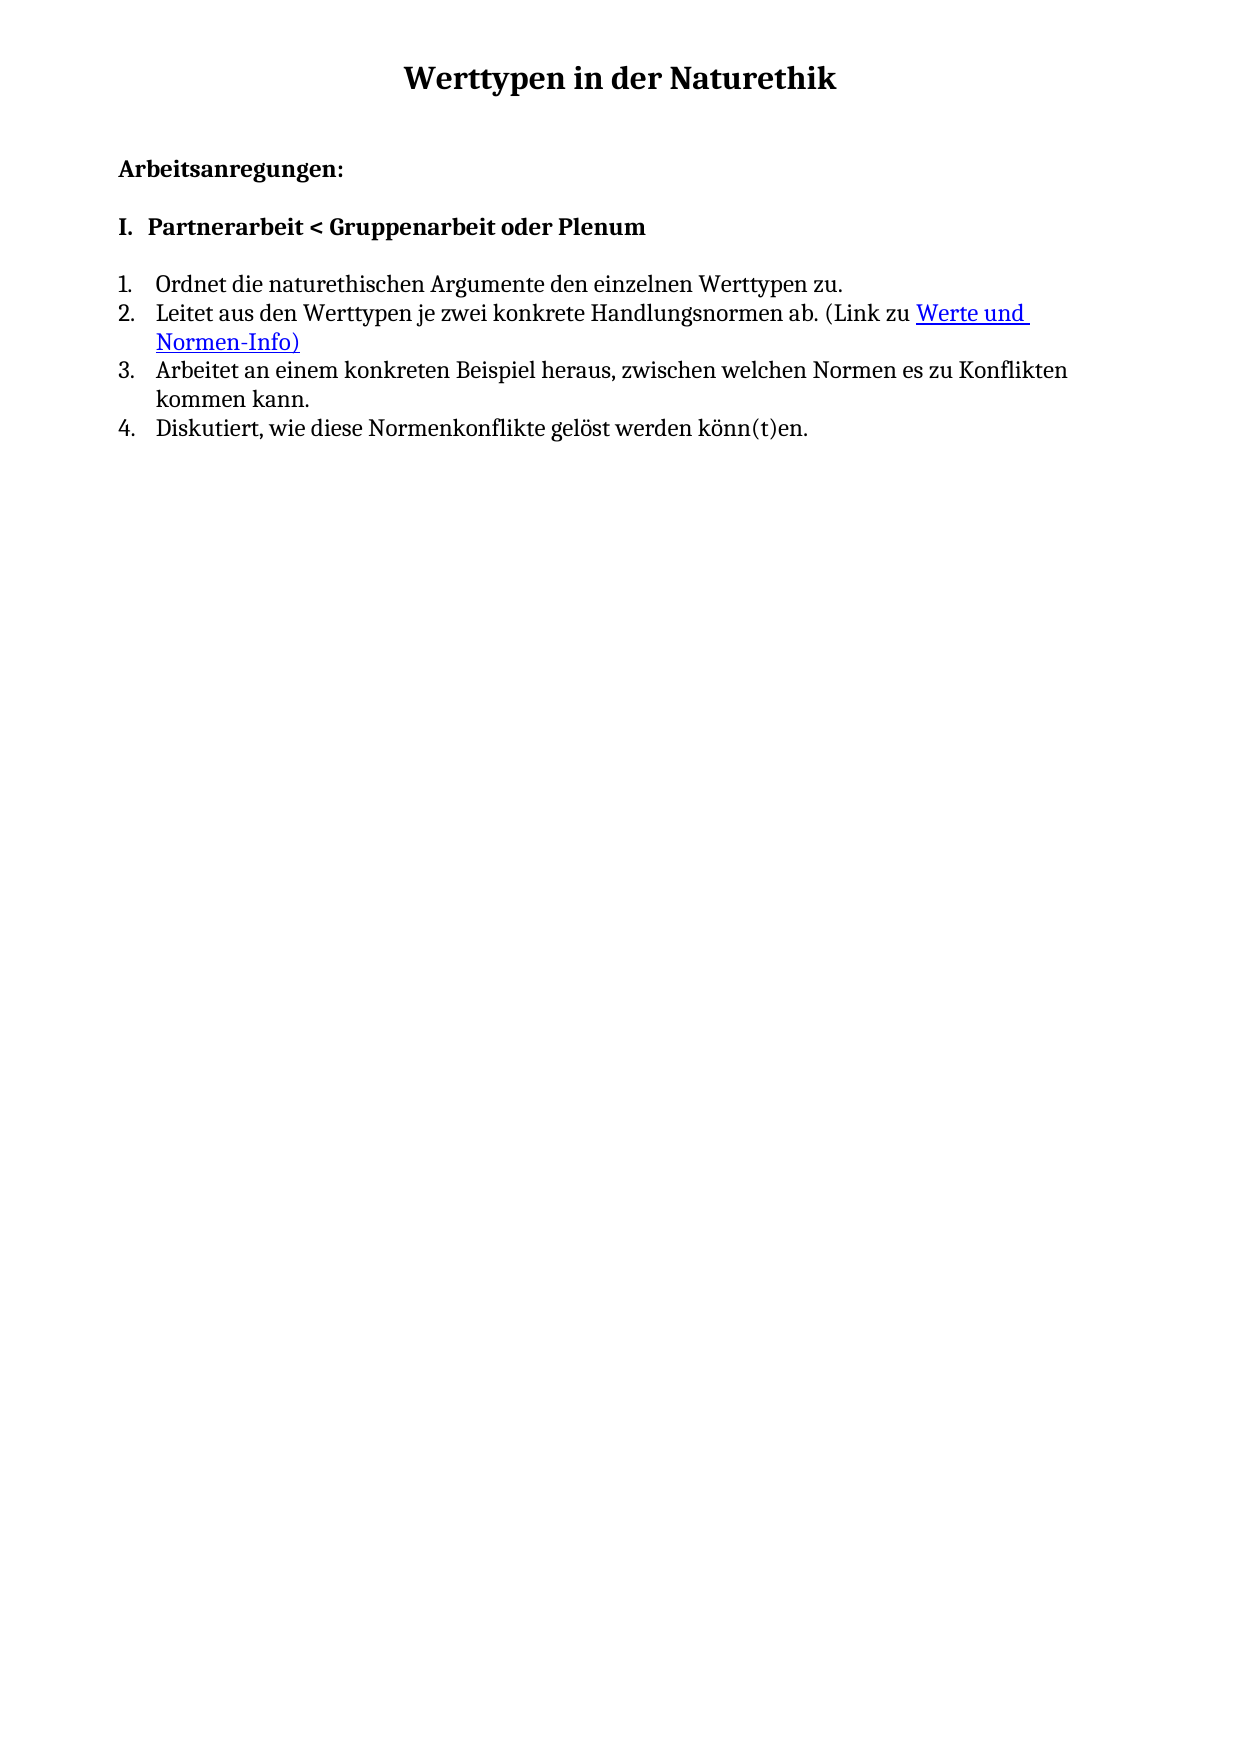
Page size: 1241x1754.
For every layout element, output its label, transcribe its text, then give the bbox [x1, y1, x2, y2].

list Arbeitet an einem konkreten Beispiel heraus, zwischen welchen Normen es zu Konflikten kommen kann. [118, 356, 1122, 414]
text Werttypen in der Naturethik [118, 59, 1122, 97]
list Diskutiert, wie diese Normenkonflikte gelöst werden könn(t)en. [118, 414, 1122, 442]
text Arbeitsanregungen: [118, 155, 1122, 184]
list Leitet aus den Werttypen je zwei konkrete Handlungsnormen ab. (Link zu Werte und Normen-Info) [118, 299, 1122, 356]
list Partnerarbeit < Gruppenarbeit oder Plenum [118, 212, 1122, 241]
list Ordnet die naturethischen Argumente den einzelnen Werttypen zu. [118, 270, 1122, 299]
